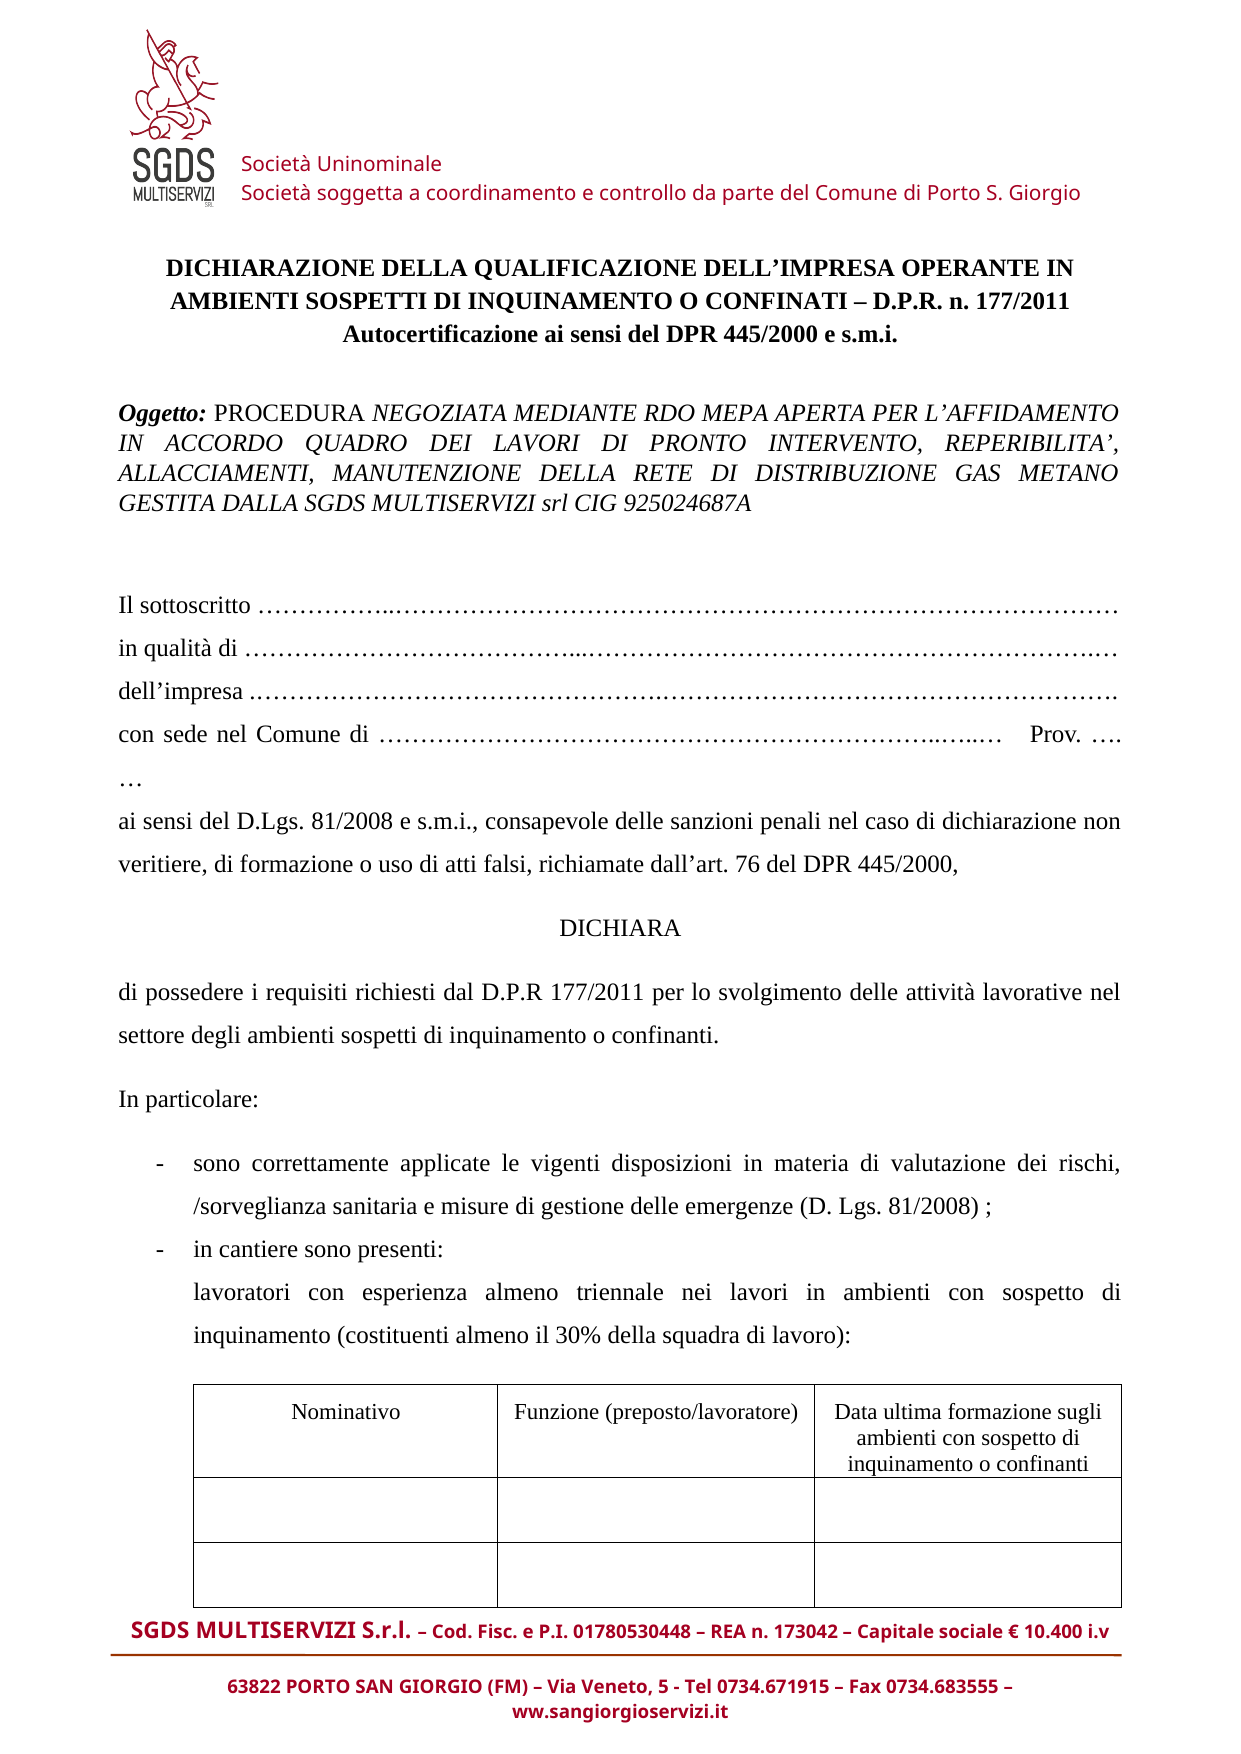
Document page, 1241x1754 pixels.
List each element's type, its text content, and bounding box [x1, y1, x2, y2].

table_cell [815, 1478, 1121, 1542]
table_cell [815, 1543, 1121, 1607]
table_header Funzione (preposto/lavoratore) [498, 1385, 814, 1477]
list Autocertificazione ai sensi del DPR 445/2000 e s.m.i. [118, 319, 1122, 348]
list lavoratori con esperienza almeno triennale nei lavori in ambienti con sospetto di inquinamento (costituenti almeno il 30% della squadra di lavoro): [193, 1277, 1122, 1349]
table_cell [498, 1543, 814, 1607]
text In particolare: [118, 1084, 1122, 1113]
table_cell [194, 1478, 497, 1542]
text con sede nel Comune di …………………………………………………………..…..… Prov. ….… [118, 719, 1122, 791]
picture [129, 29, 219, 207]
table_cell [194, 1543, 497, 1607]
table_header Data ultima formazione sugli ambienti con sospetto di inquinamento o confinanti [815, 1385, 1121, 1477]
list sono correttamente applicate le vigenti disposizioni in materia di valutazione dei rischi, /sorveglianza sanitaria e misure di gestione delle emergenze (D. Lgs. 81/2008) ; [156, 1148, 1122, 1220]
text DICHIARA [118, 913, 1122, 942]
list DICHIARAZIONE DELLA QUALIFICAZIONE DELL’IMPRESA OPERANTE IN AMBIENTI SOSPETTI DI INQUINAMENTO O CONFINATI – D.P.R. n. 177/2011 [118, 253, 1122, 315]
table_cell [498, 1478, 814, 1542]
text dell’impresa .………………………………………….………………………………………………. [118, 676, 1122, 705]
text di possedere i requisiti richiesti dal D.P.R 177/2011 per lo svolgimento delle attività lavorative nel settore degli ambienti sospetti di inquinamento o confinanti. [118, 977, 1122, 1049]
text Oggetto: PROCEDURA NEGOZIATA MEDIANTE RDO MEPA APERTA PER L’AFFIDAMENTO IN ACCORDO QUADRO DEI LAVORI DI PRONTO INTERVENTO, REPERIBILITA’, ALLACCIAMENTI, MANUTENZIONE DELLA RETE DI DISTRIBUZIONE GAS METANO GESTITA DALLA SGDS MULTISERVIZI srl CIG 925024687A [118, 398, 1122, 517]
text in qualità di …………………………………...…………………………………………………….… [118, 633, 1122, 662]
list in cantiere sono presenti: [156, 1234, 1122, 1263]
text Il sottoscritto ……………..…………………………………………………………………………… [118, 590, 1122, 619]
table_header Nominativo [194, 1385, 497, 1477]
text ai sensi del D.Lgs. 81/2008 e s.m.i., consapevole delle sanzioni penali nel caso di dichiarazione non veritiere, di formazione o uso di atti falsi, richiamate dall’art. 76 del DPR 445/2000, [118, 806, 1122, 878]
